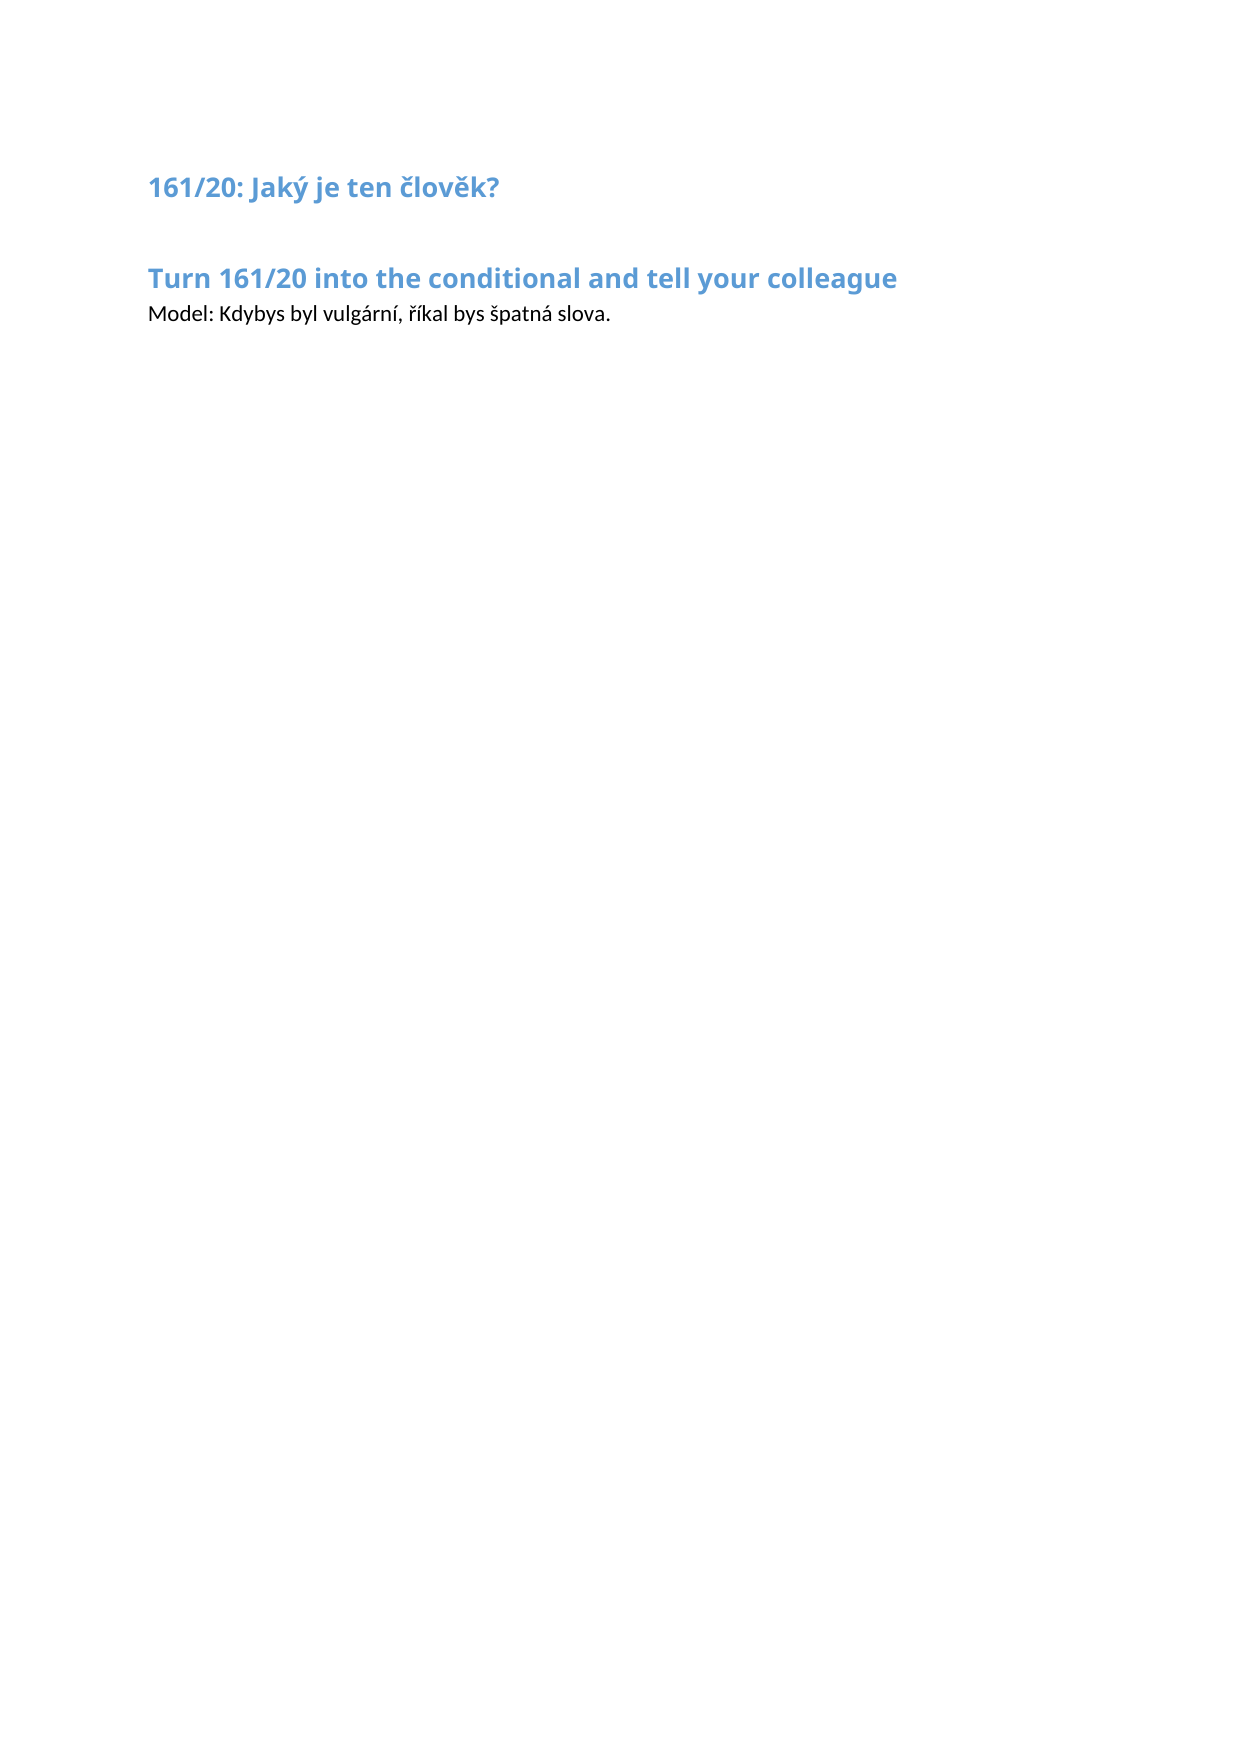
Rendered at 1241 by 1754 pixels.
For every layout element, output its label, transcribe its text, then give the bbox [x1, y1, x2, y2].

text Model: Kdybys byl vulgární, říkal bys špatná slova. [148, 299, 1093, 327]
subtitle 161/20: Jaký je ten člověk? [148, 168, 1093, 205]
subtitle Turn 161/20 into the conditional and tell your colleague [148, 259, 1093, 296]
